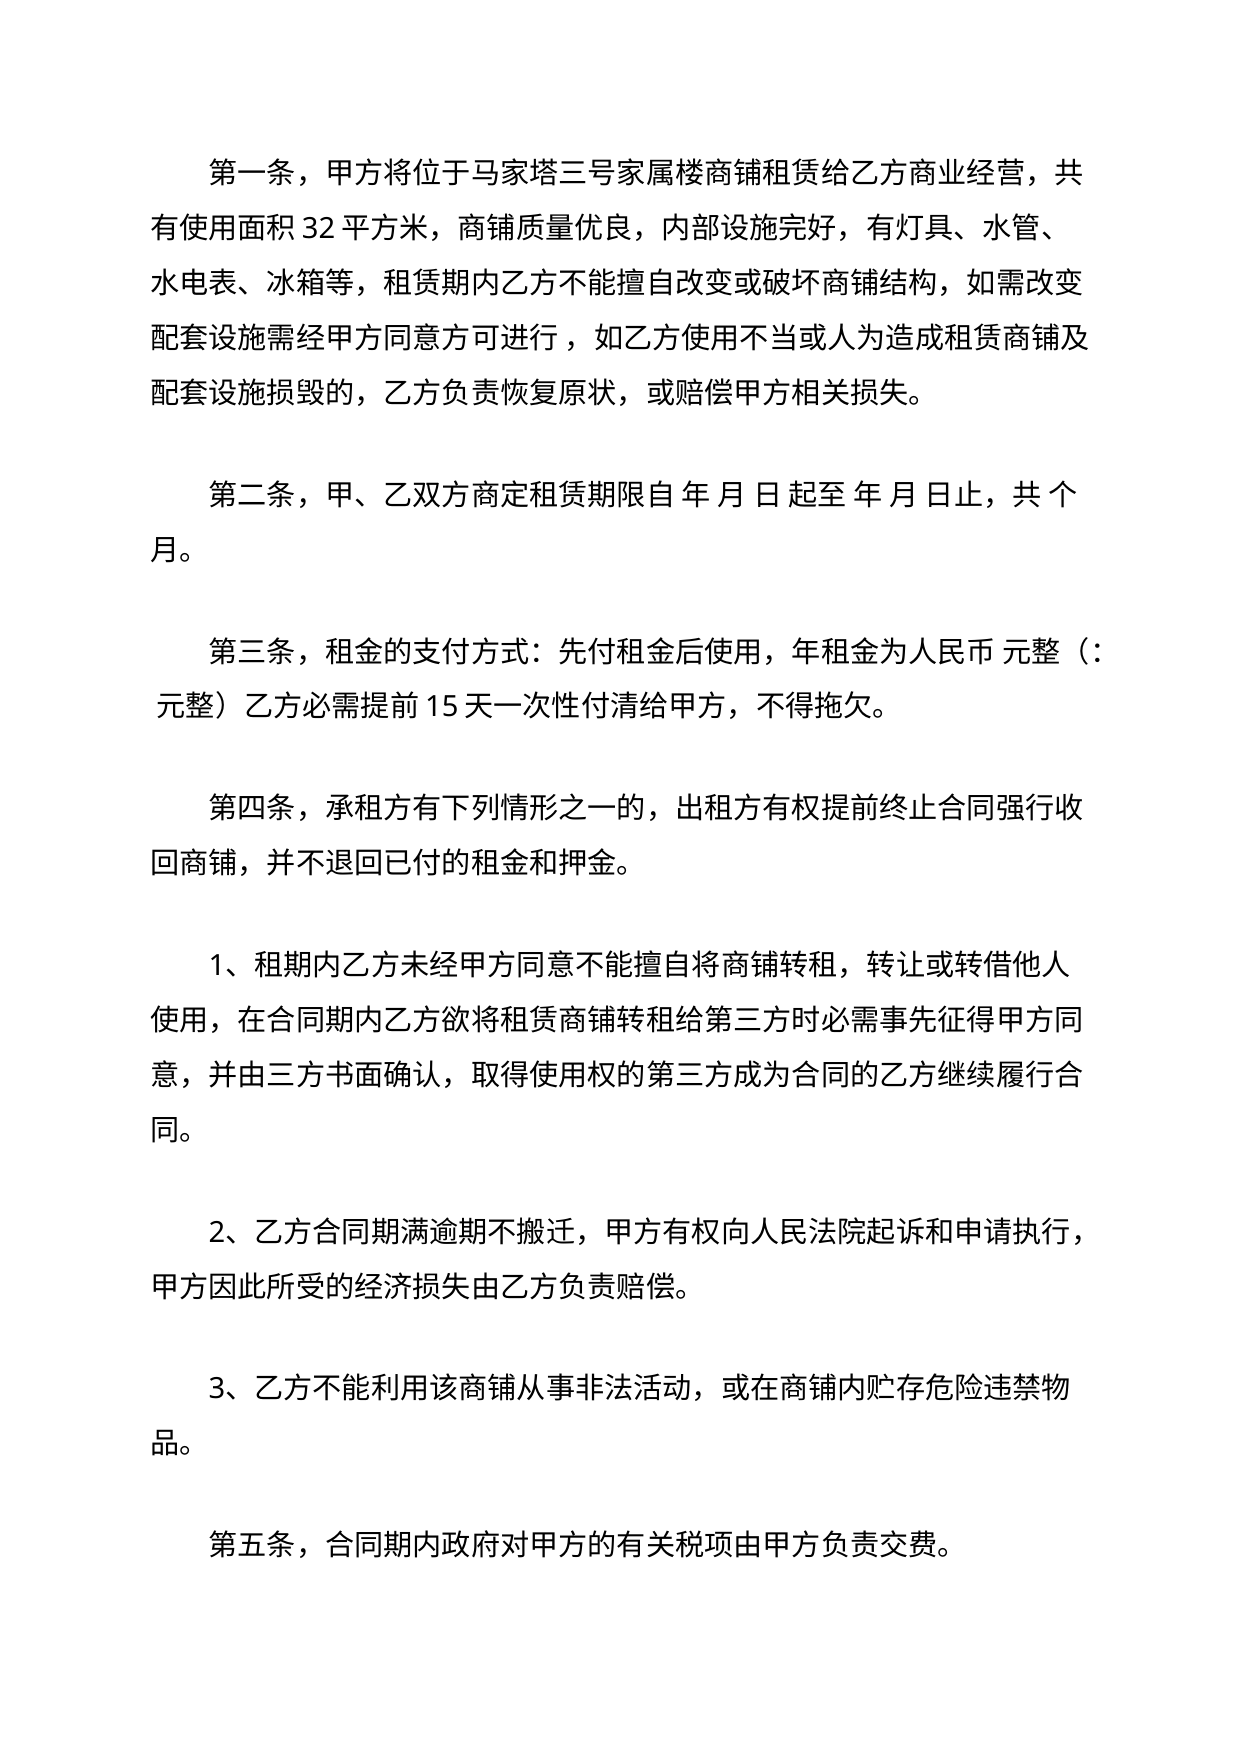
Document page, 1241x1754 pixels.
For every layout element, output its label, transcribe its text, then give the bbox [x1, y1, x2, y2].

text 1、租期内乙方未经甲方同意不能擅自将商铺转租，转让或转借他人使用，在合同期内乙方欲将租赁商铺转租给第三方时必需事先征得甲方同意，并由三方书面确认，取得使用权的第三方成为合同的乙方继续履行合同。 [150, 942, 1090, 1149]
text 第一条，甲方将位于马家塔三号家属楼商铺租赁给乙方商业经营，共有使用面积32平方米，商铺质量优良，内部设施完好，有灯具、水管、水电表、冰箱等，租赁期内乙方不能擅自改变或破坏商铺结构，如需改变配套设施需经甲方同意方可进行 ，如乙方使用不当或人为造成租赁商铺及配套设施损毁的，乙方负责恢复原状，或赔偿甲方相关损失。 [150, 150, 1090, 412]
text 2、乙方合同期满逾期不搬迁，甲方有权向人民法院起诉和申请执行，甲方因此所受的经济损失由乙方负责赔偿。 [150, 1208, 1090, 1306]
text 第二条，甲、乙双方商定租赁期限自 年 月 日 起至 年 月 日止，共 个月。 [150, 471, 1090, 569]
text 3、乙方不能利用该商铺从事非法活动，或在商铺内贮存危险违禁物品。 [150, 1365, 1090, 1462]
text 第五条，合同期内政府对甲方的有关税项由甲方负责交费。 [150, 1522, 1090, 1564]
text 第四条，承租方有下列情形之一的，出租方有权提前终止合同强行收回商铺，并不退回已付的租金和押金。 [150, 785, 1090, 882]
text 第三条，租金的支付方式：先付租金后使用，年租金为人民币 元整（： 元整）乙方必需提前15天一次性付清给甲方，不得拖欠。 [150, 628, 1090, 725]
